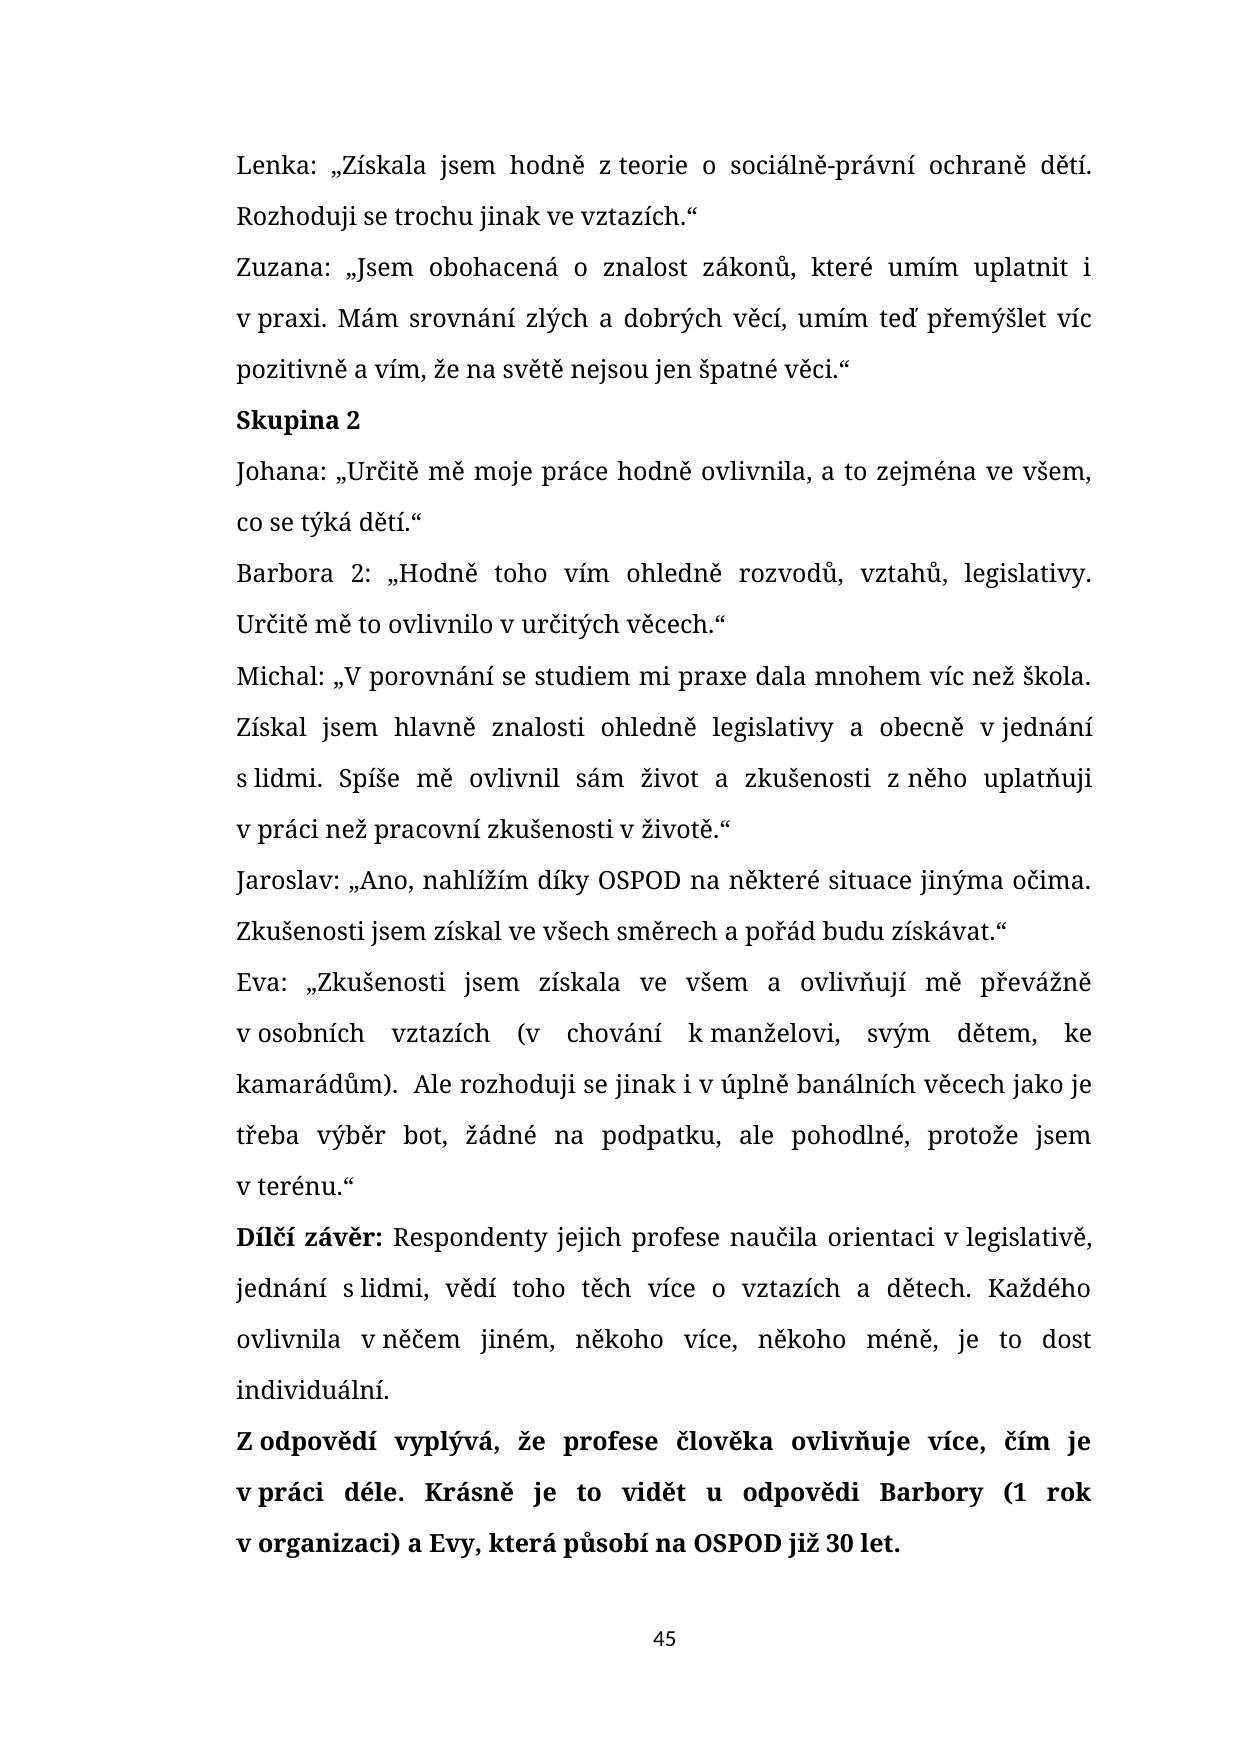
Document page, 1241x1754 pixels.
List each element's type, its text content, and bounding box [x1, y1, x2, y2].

text Eva: „Zkušenosti jsem získala ve všem a ovlivňují mě převážně v osobních vztazích (v chování k manželovi, svým dětem, ke kamarádům). Ale rozhoduji se jinak i v úplně banálních věcech jako je třeba výběr bot, žádné na podpatku, ale pohodlné, protože jsem v terénu.“ [236, 964, 1092, 1203]
text Z odpovědí vyplývá, že profese člověka ovlivňuje více, čím je v práci déle. Krásně je to vidět u odpovědi Barbory (1 rok v organizaci) a Evy, která působí na OSPOD již 30 let. [236, 1424, 1092, 1560]
text Lenka: „Získala jsem hodně z teorie o sociálně-právní ochraně dětí. Rozhoduji se trochu jinak ve vztazích.“ [236, 148, 1092, 233]
text Zuzana: „Jsem obohacená o znalost zákonů, které umím uplatnit i v praxi. Mám srovnání zlých a dobrých věcí, umím teď přemýšlet víc pozitivně a vím, že na světě nejsou jen špatné věci.“ [236, 250, 1092, 386]
text Dílčí závěr: Respondenty jejich profese naučila orientaci v legislativě, jednání s lidmi, vědí toho těch více o vztazích a dětech. Každého ovlivnila v něčem jiném, někoho více, někoho méně, je to dost individuální. [236, 1219, 1092, 1407]
text Skupina 2 [236, 403, 1092, 437]
text Johana: „Určitě mě moje práce hodně ovlivnila, a to zejména ve všem, co se týká dětí.“ [236, 454, 1092, 539]
text Barbora 2: „Hodně toho vím ohledně rozvodů, vztahů, legislativy. Určitě mě to ovlivnilo v určitých věcech.“ [236, 556, 1092, 641]
text Jaroslav: „Ano, nahlížím díky OSPOD na některé situace jinýma očima. Zkušenosti jsem získal ve všech směrech a pořád budu získávat.“ [236, 862, 1092, 947]
text Michal: „V porovnání se studiem mi praxe dala mnohem víc než škola. Získal jsem hlavně znalosti ohledně legislativy a obecně v jednání s lidmi. Spíše mě ovlivnil sám život a zkušenosti z něho uplatňuji v práci než pracovní zkušenosti v životě.“ [236, 658, 1092, 845]
